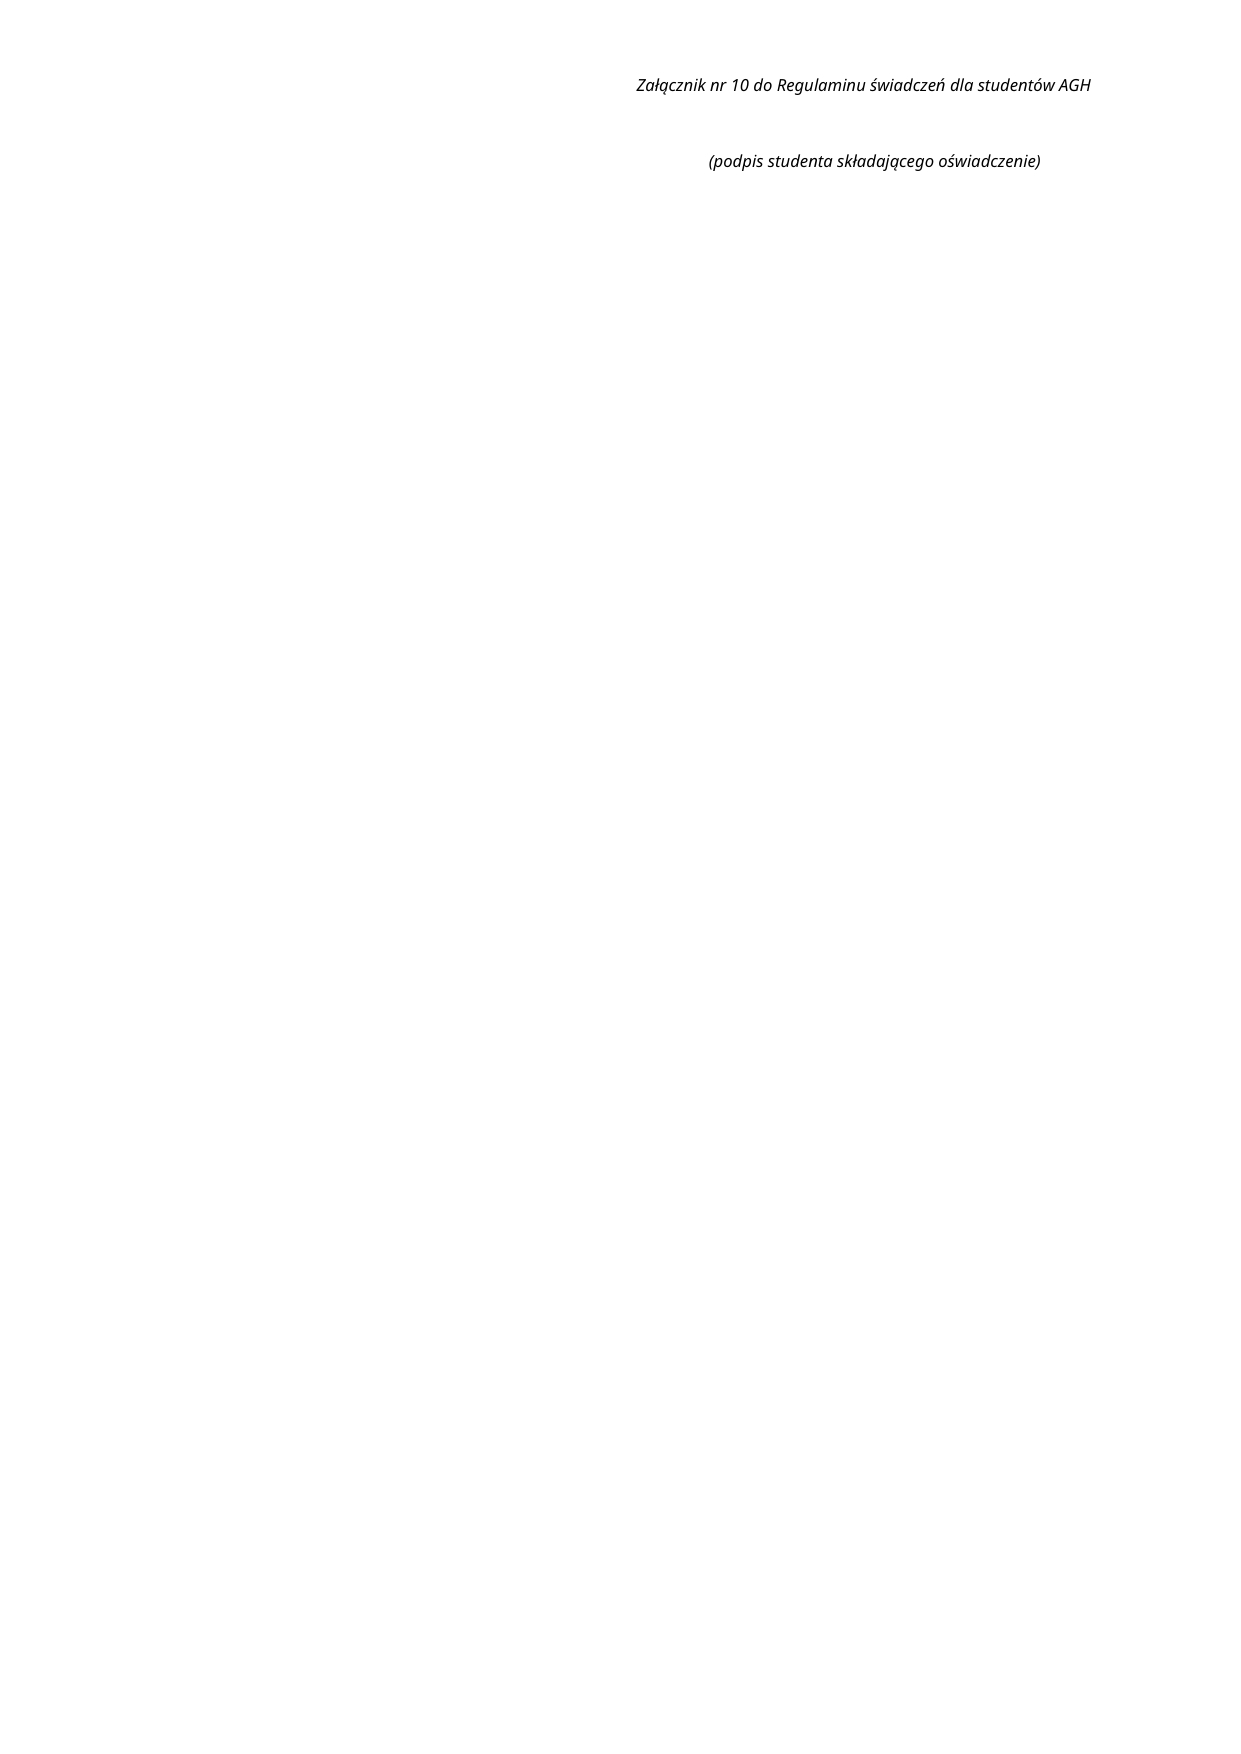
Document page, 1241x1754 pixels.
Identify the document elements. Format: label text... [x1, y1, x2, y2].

text (podpis studenta składającego oświadczenie) [709, 150, 1093, 173]
